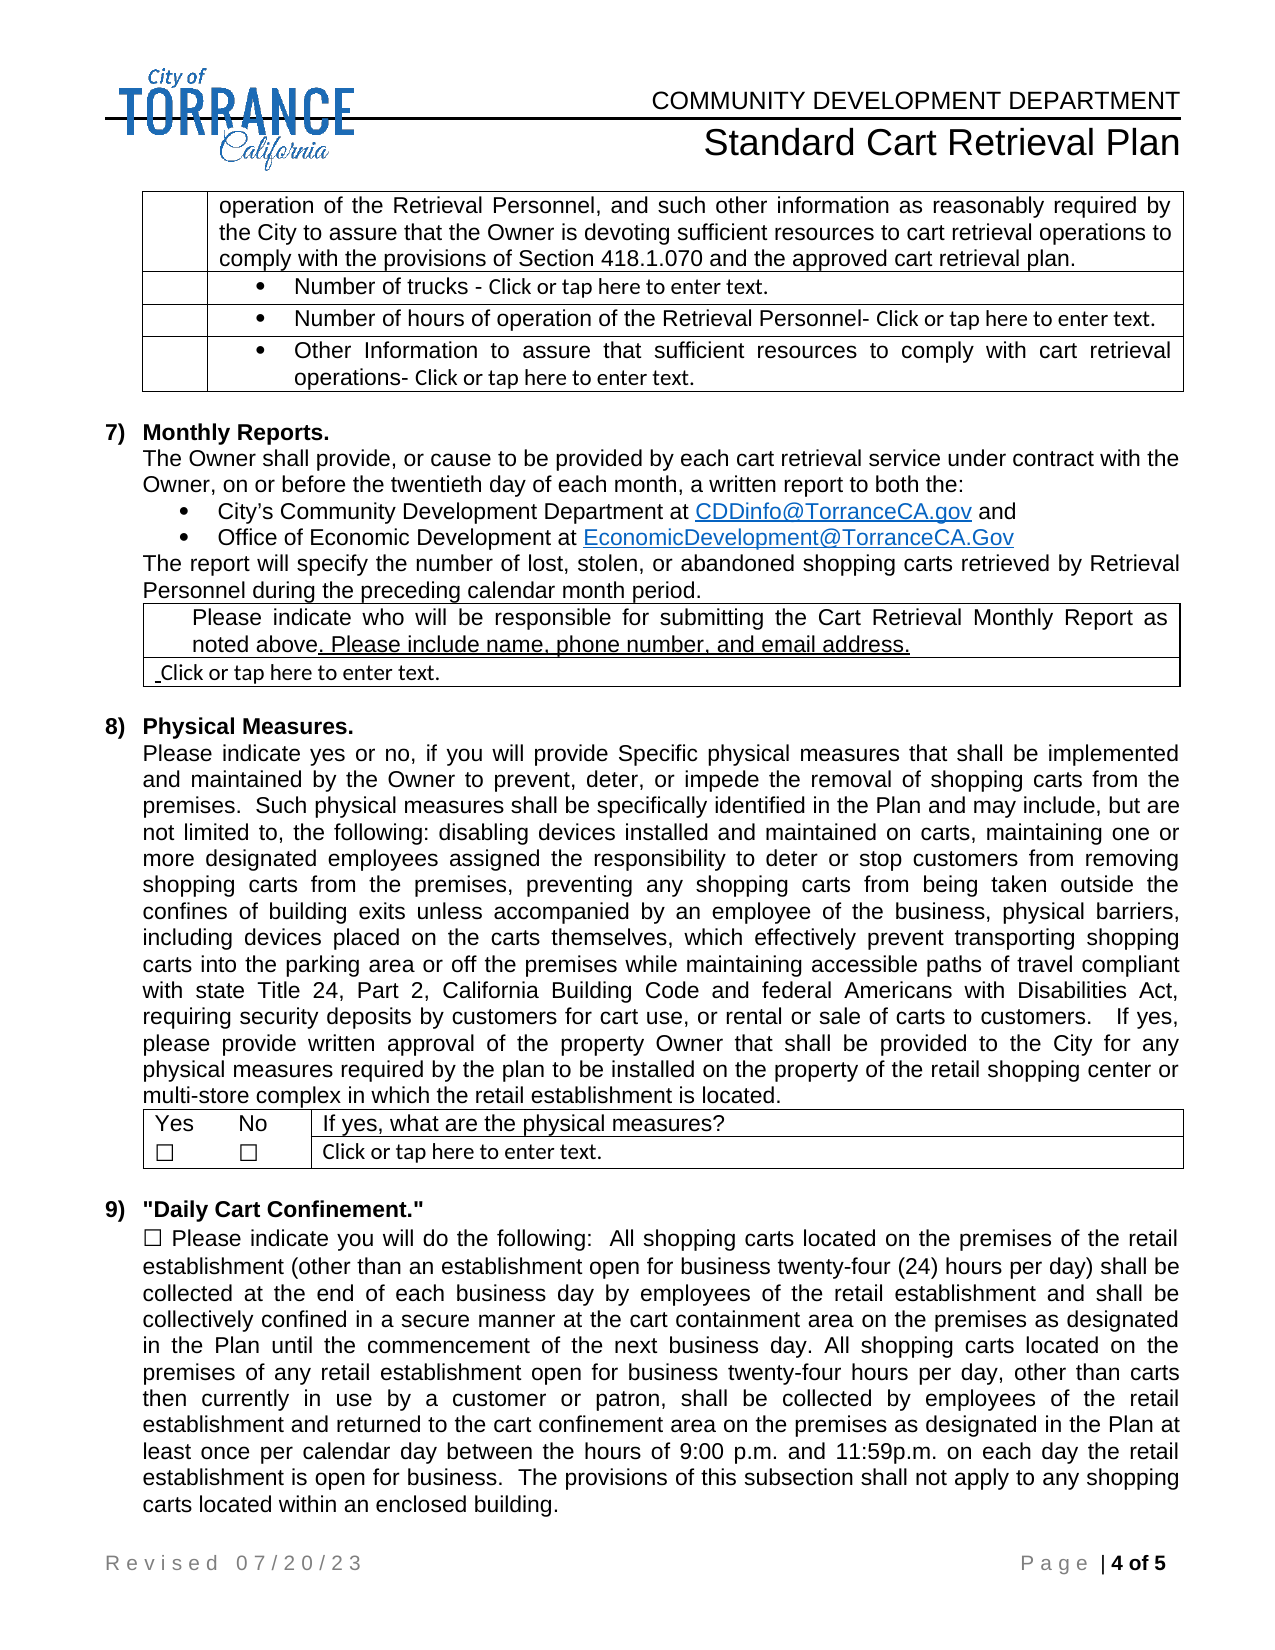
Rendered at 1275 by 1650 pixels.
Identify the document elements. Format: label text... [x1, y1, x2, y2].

table_cell [143, 272, 207, 303]
table_cell [143, 337, 207, 391]
table_cell [143, 305, 207, 336]
list The report will specify the number of lost, stolen, or abandoned shopping carts retrieved by Retrieval Personnel during the preceding calendar month period. [142, 550, 1181, 603]
table_cell Other Information to assure that sufficient resources to comply with cart retrieval operations- [208, 337, 1183, 391]
list Please indicate yes or no, if you will provide Specific physical measures that shall be implemented and maintained by the Owner to prevent, deter, or impede the removal of shopping carts from the premises. Such physical measures shall be specifically identified in the Plan and may include, but are not limited to, the following: disabling devices installed and maintained on carts, maintaining one or more designated employees assigned the responsibility to deter or stop customers from removing shopping carts from the premises, preventing any shopping carts from being taken outside the confines of building exits unless accompanied by an employee of the business, physical barriers, including devices placed on the carts themselves, which effectively prevent transporting shopping carts into the parking area or off the premises while maintaining accessible paths of travel compliant with state Title 24, Part 2, California Building Code and federal Americans with Disabilities Act, requiring security deposits by customers for cart use, or rental or sale of carts to customers. If yes, please provide written approval of the property Owner that shall be provided to the City for any physical measures required by the plan to be installed on the property of the retail shopping center or multi-store complex in which the retail establishment is located. [142, 740, 1181, 1109]
list Monthly Reports. [105, 419, 1181, 445]
table_cell Number of trucks - [208, 272, 1183, 303]
table_header If yes, what are the physical measures? [312, 1110, 1183, 1136]
table_cell [312, 1137, 1183, 1168]
picture [111, 59, 365, 175]
list Office of Economic Development at EconomicDevelopment@TorranceCA.Gov [180, 524, 1181, 550]
table_cell Number of hours of operation of the Retrieval Personnel- [208, 305, 1183, 336]
table_cell [144, 658, 1179, 686]
list City’s Community Development Department at CDDinfo@TorranceCA.gov and [180, 498, 1181, 524]
table_header Please indicate who will be responsible for submitting the Cart Retrieval Monthly Report as noted above. Please include name, phone number, and email address. [144, 604, 1179, 657]
list The Owner shall provide, or cause to be provided by each cart retrieval service under contract with the Owner, on or before the twentieth day of each month, a written report to both the: [142, 445, 1181, 498]
list Please indicate you will do the following: All shopping carts located on the premises of the retail establishment (other than an establishment open for business twenty-four (24) hours per day) shall be collected at the end of each business day by employees of the retail establishment and shall be collectively confined in a secure manner at the cart containment area on the premises as designated in the Plan until the commencement of the next business day. All shopping carts located on the premises of any retail establishment open for business twenty-four hours per day, other than carts then currently in use by a customer or patron, shall be collected by employees of the retail establishment and returned to the cart confinement area on the premises as designated in the Plan at least once per calendar day between the hours of 9:00 p.m. and 11:59p.m. on each day the retail establishment is open for business. The provisions of this subsection shall not apply to any shopping carts located within an enclosed building. [142, 1222, 1181, 1517]
table_header Yes [144, 1110, 227, 1136]
list "Daily Cart Confinement." [105, 1196, 1181, 1222]
table_header No [227, 1110, 311, 1136]
list Physical Measures. [105, 713, 1181, 740]
